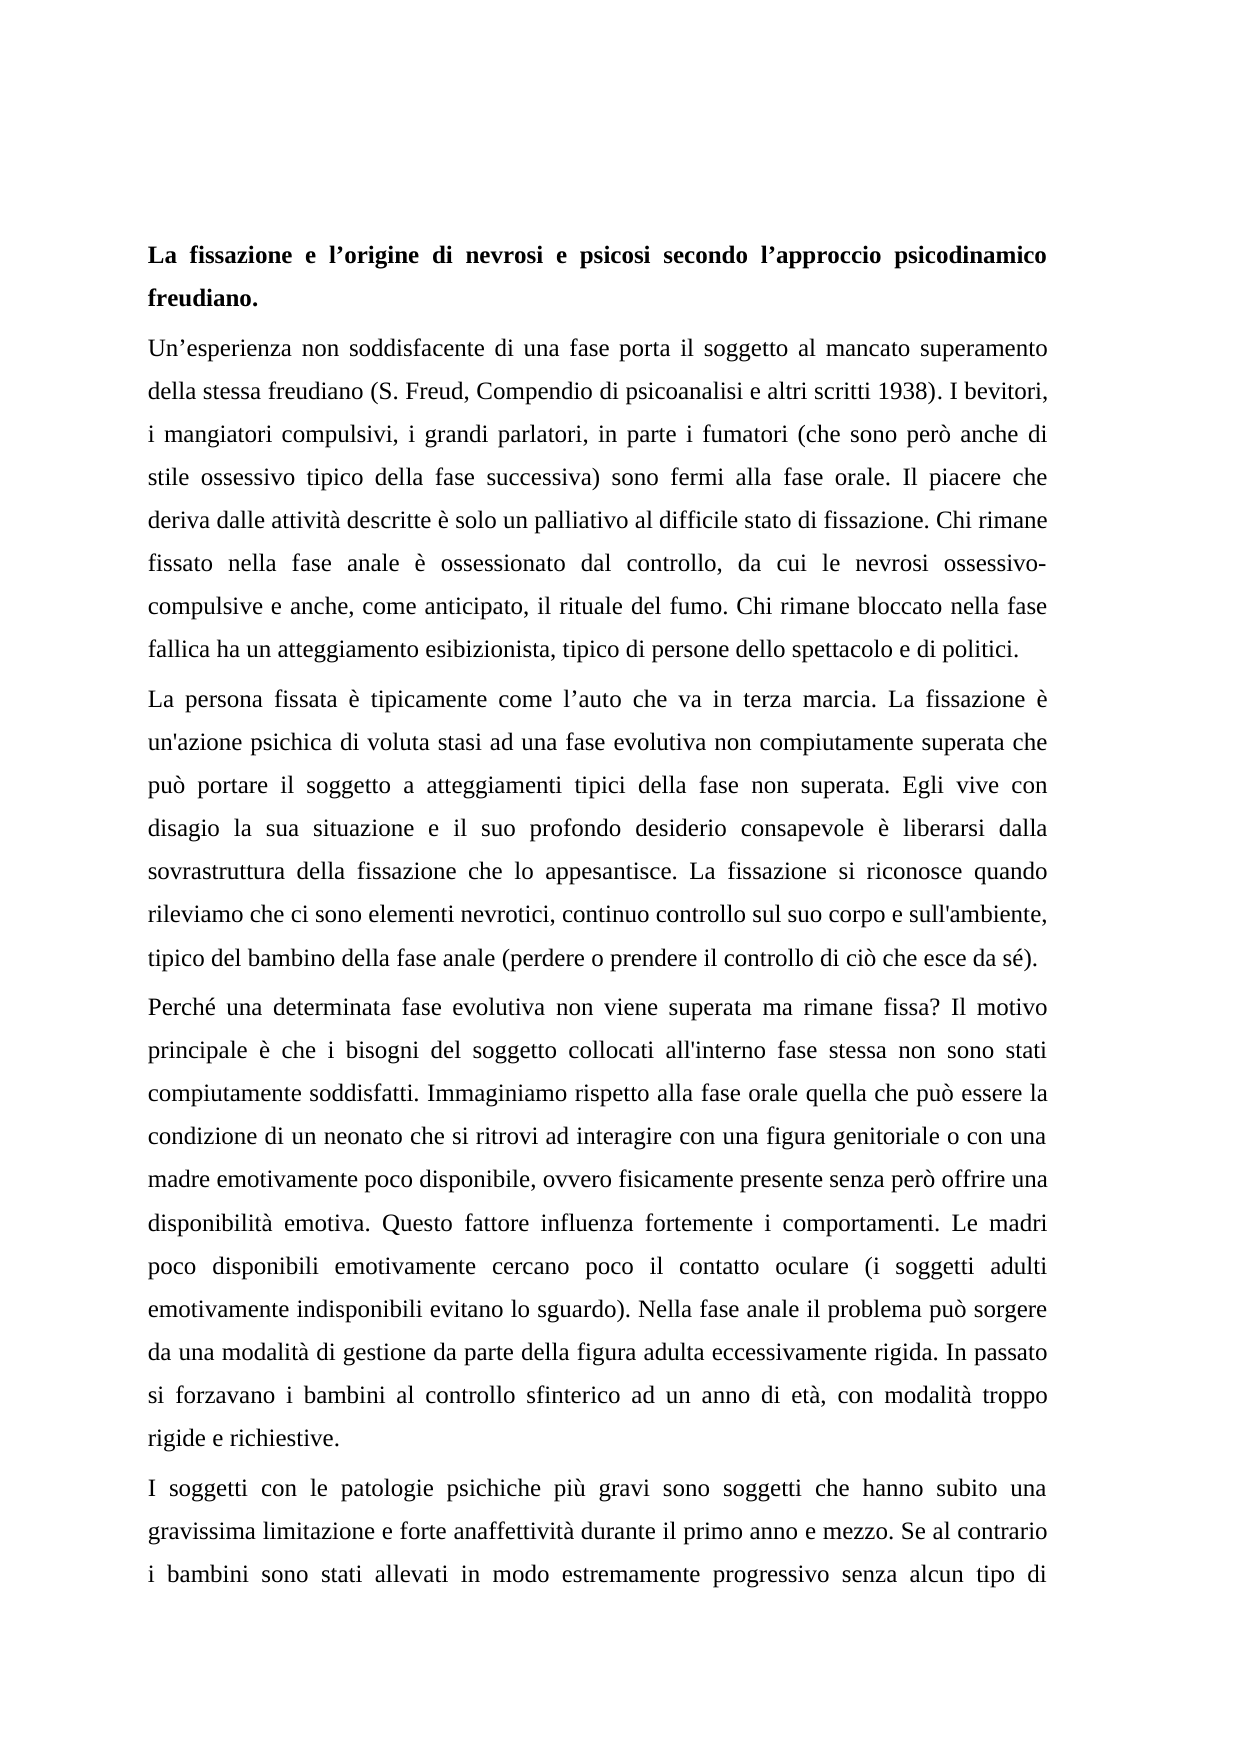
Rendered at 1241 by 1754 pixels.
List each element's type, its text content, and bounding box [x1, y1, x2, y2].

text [148, 1473, 1048, 1588]
text Un’esperienza non soddisfacente di una fase porta il soggetto al mancato superamento della stessa freudiano . I bevitori, i mangiatori compulsivi, i grandi parlatori, in parte i fumatori (che sono però anche di stile ossessivo tipico della fase successiva) sono fermi alla fase orale. Il piacere che deriva dalle attività descritte è solo un palliativo al difficile stato di fissazione. Chi rimane fissato nella fase anale è ossessionato dal controllo, da cui le nevrosi ossessivo-compulsive e anche, come anticipato, il rituale del fumo. Chi rimane bloccato nella fase fallica ha un atteggiamento esibizionista, tipico di persone dello spettacolo e di politici. [148, 333, 1048, 663]
text La persona fissata è tipicamente come l’auto che va in terza marcia. La fissazione è un'azione psichica di voluta stasi ad una fase evolutiva non compiutamente superata che può portare il soggetto a atteggiamenti tipici della fase non superata. Egli vive con disagio la sua situazione e il suo profondo desiderio consapevole è liberarsi dalla sovrastruttura della fissazione che lo appesantisce. La fissazione si riconosce quando rileviamo che ci sono elementi nevrotici, continuo controllo sul suo corpo e sull'ambiente, tipico del bambino della fase anale (perdere o prendere il controllo di ciò che esce da sé). [148, 684, 1048, 971]
subtitle La fissazione e l’origine di nevrosi e psicosi secondo l’approccio psicodinamico freudiano. [148, 240, 1048, 312]
text Perché una determinata fase evolutiva non viene superata ma rimane fissa? Il motivo principale è che i bisogni del soggetto collocati all'interno fase stessa non sono stati compiutamente soddisfatti. Immaginiamo rispetto alla fase orale quella che può essere la condizione di un neonato che si ritrovi ad interagire con una figura genitoriale o con una madre emotivamente poco disponibile, ovvero fisicamente presente senza però offrire una disponibilità emotiva. Questo fattore influenza fortemente i comportamenti. Le madri poco disponibili emotivamente cercano poco il contatto oculare (i soggetti adulti emotivamente indisponibili evitano lo sguardo). Nella fase anale il problema può sorgere da una modalità di gestione da parte della figura adulta eccessivamente rigida. In passato si forzavano i bambini al controllo sfinterico ad un anno di età, con modalità troppo rigide e richiestive. [148, 992, 1048, 1452]
